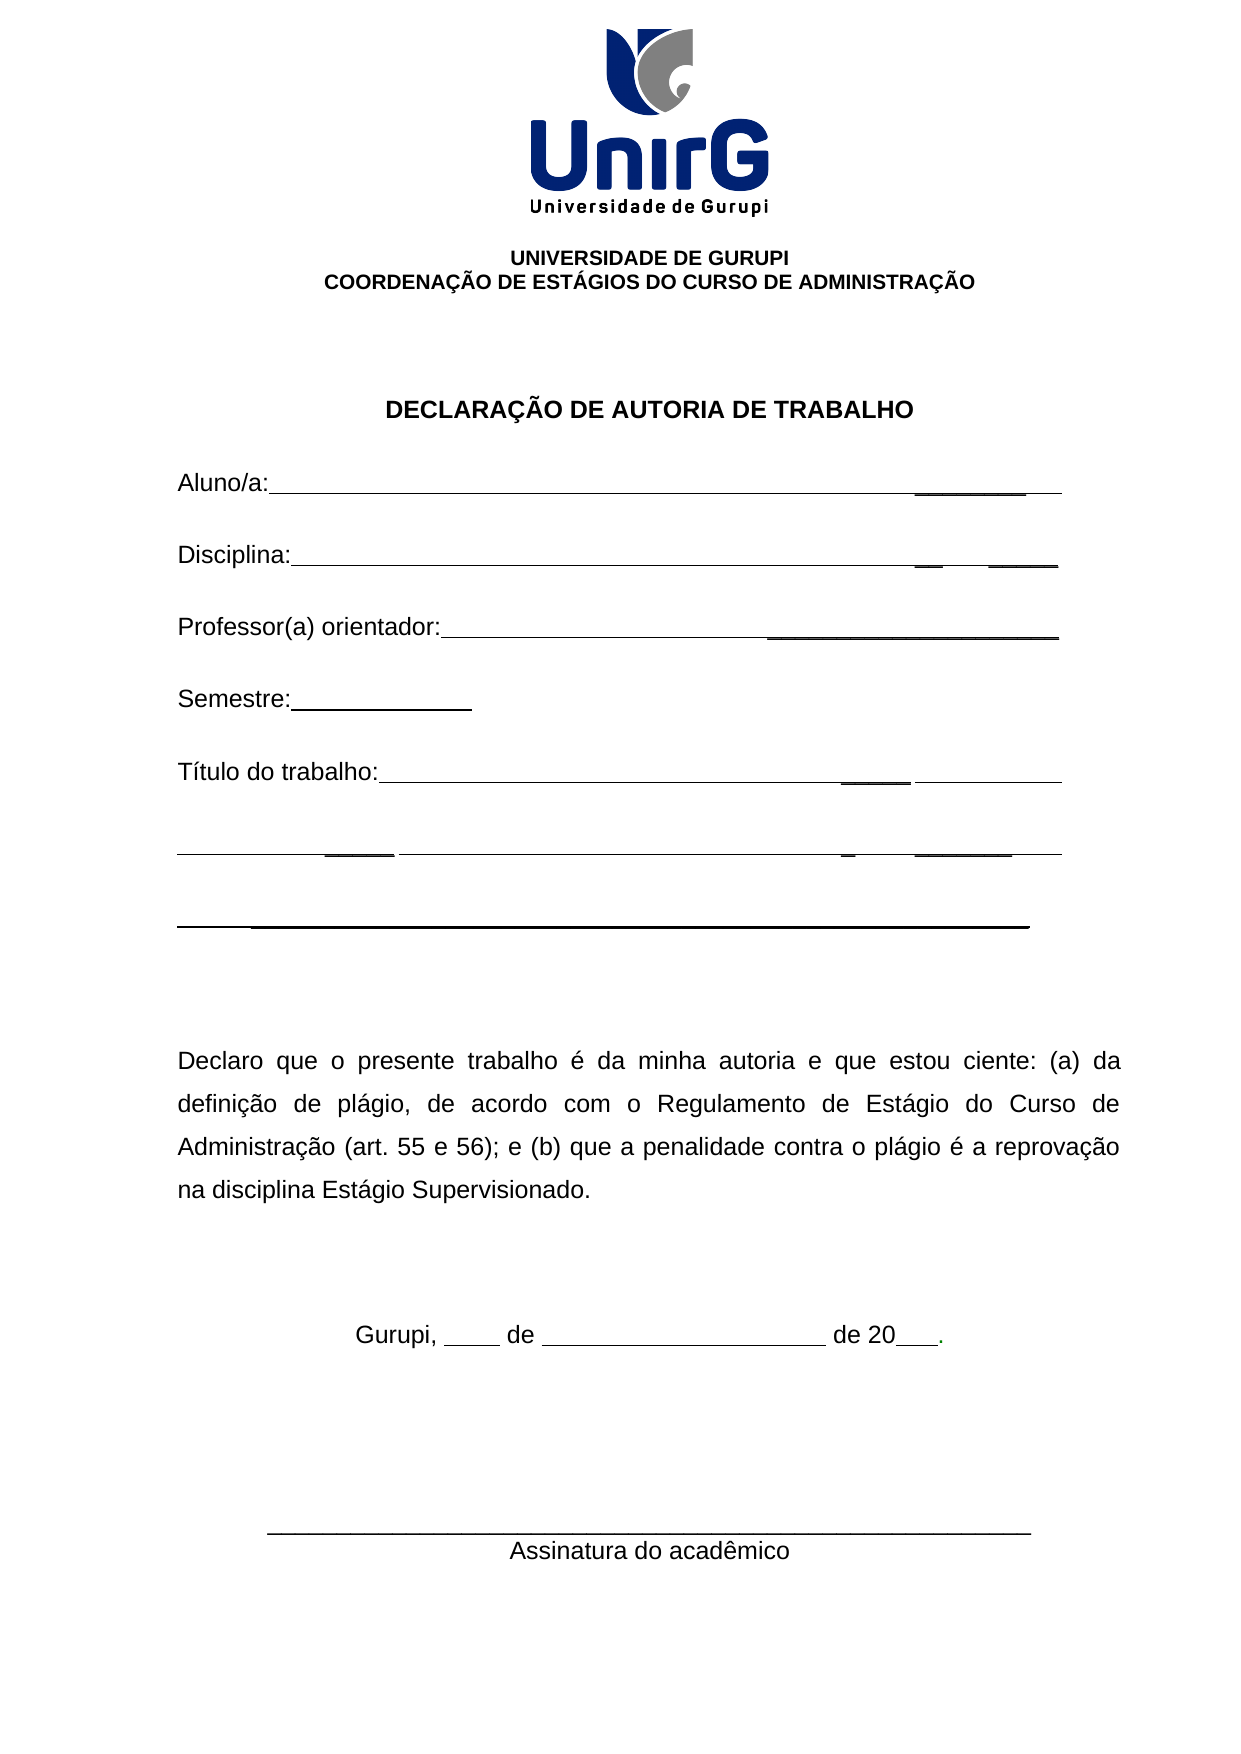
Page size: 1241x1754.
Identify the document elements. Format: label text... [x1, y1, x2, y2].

text Professor(a) orientador: _____________________ [177, 612, 1122, 641]
text Declaro que o presente trabalho é da minha autoria e que estou ciente: (a) da definição de plágio, de acordo com o Regulamento de Estágio do Curso de Administração (art. 55 e 56); e (b) que a penalidade contra o plágio é a reprovação na disciplina Estágio Supervisionado. [177, 1046, 1122, 1204]
text Disciplina: __ _____ [177, 540, 1122, 568]
text COORDENAÇÃO DE ESTÁGIOS DO CURSO DE ADMINISTRAÇÃO [177, 270, 1122, 294]
text ________________________________________________________ [177, 901, 1122, 930]
text UNIVERSIDADE DE GURUPI [177, 246, 1122, 270]
text DECLARAÇÃO DE AUTORIA DE TRABALHO [177, 395, 1122, 424]
text _______________________________________________________ [177, 1507, 1122, 1536]
text _____ _ _______ [177, 829, 1122, 858]
picture [531, 29, 769, 217]
text Assinatura do acadêmico [177, 1536, 1122, 1564]
text Título do trabalho: _____ [177, 757, 1122, 785]
text Gurupi, de de 20 . [177, 1320, 1122, 1348]
text Semestre: [177, 684, 1122, 713]
text Aluno/a: ________ [177, 467, 1122, 496]
